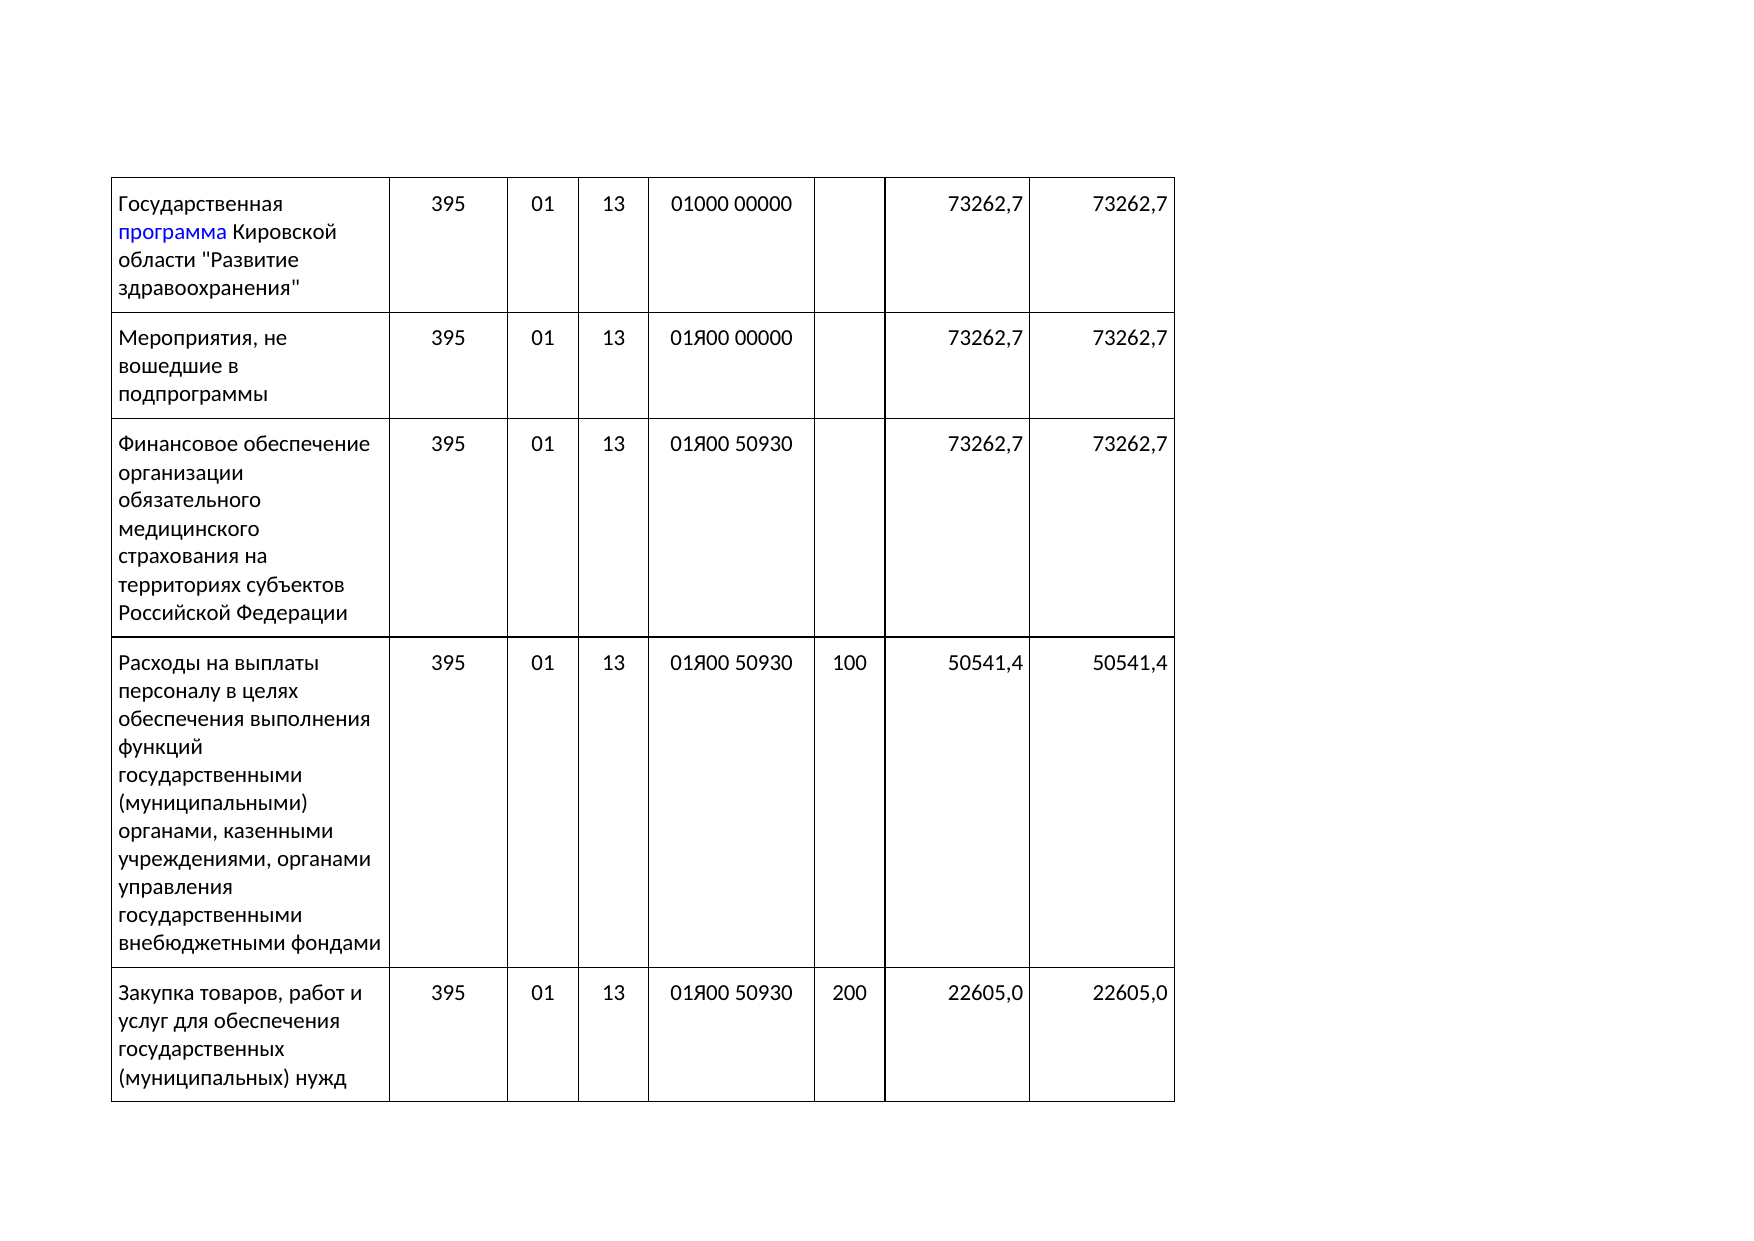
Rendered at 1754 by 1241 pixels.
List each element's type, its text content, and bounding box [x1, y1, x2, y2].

table_cell 01000 00000 [649, 178, 814, 312]
table_cell Расходы на выплаты персоналу в целях обеспечения выполнения функций государственными (муниципальными) органами, казенными учреждениями, органами управления государственными внебюджетными фондами [112, 638, 389, 967]
table_cell 22605,0 [886, 968, 1029, 1101]
table_cell 200 [815, 968, 884, 1101]
table_cell 01 [508, 178, 578, 312]
table_cell 395 [390, 419, 507, 636]
table_cell 395 [390, 178, 507, 312]
table_cell Закупка товаров, работ и услуг для обеспечения государственных (муниципальных) нужд [112, 968, 389, 1101]
table_cell 01Я00 50930 [649, 419, 814, 636]
table_cell 73262,7 [886, 419, 1029, 636]
table_cell 73262,7 [1030, 178, 1174, 312]
table_cell 50541,4 [1030, 638, 1174, 967]
table_cell 13 [579, 638, 648, 967]
table_cell 01Я00 50930 [649, 968, 814, 1101]
table_cell 01Я00 00000 [649, 313, 814, 418]
table_cell 73262,7 [1030, 419, 1174, 636]
table_cell Государственная программа Кировской области "Развитие здравоохранения" [112, 178, 389, 312]
table_cell 73262,7 [1030, 313, 1174, 418]
table_cell 50541,4 [886, 638, 1029, 967]
table_cell 100 [815, 638, 884, 967]
table_cell 13 [579, 968, 648, 1101]
table_cell 13 [579, 419, 648, 636]
table_cell 01 [508, 313, 578, 418]
table_cell 395 [390, 638, 507, 967]
table_cell Финансовое обеспечение организации обязательного медицинского страхования на территориях субъектов Российской Федерации [112, 419, 389, 636]
table_cell 13 [579, 178, 648, 312]
table_cell [815, 419, 884, 636]
table_cell 395 [390, 313, 507, 418]
table_cell 73262,7 [886, 313, 1029, 418]
table_cell 01 [508, 638, 578, 967]
table_cell 01 [508, 968, 578, 1101]
table_cell [815, 313, 884, 418]
table_cell 13 [579, 313, 648, 418]
table_cell 01 [508, 419, 578, 636]
table_cell 73262,7 [886, 178, 1029, 312]
table_cell [815, 178, 884, 312]
table_cell 395 [390, 968, 507, 1101]
table_cell 22605,0 [1030, 968, 1174, 1101]
table_cell Мероприятия, не вошедшие в подпрограммы [112, 313, 389, 418]
table_cell 01Я00 50930 [649, 638, 814, 967]
